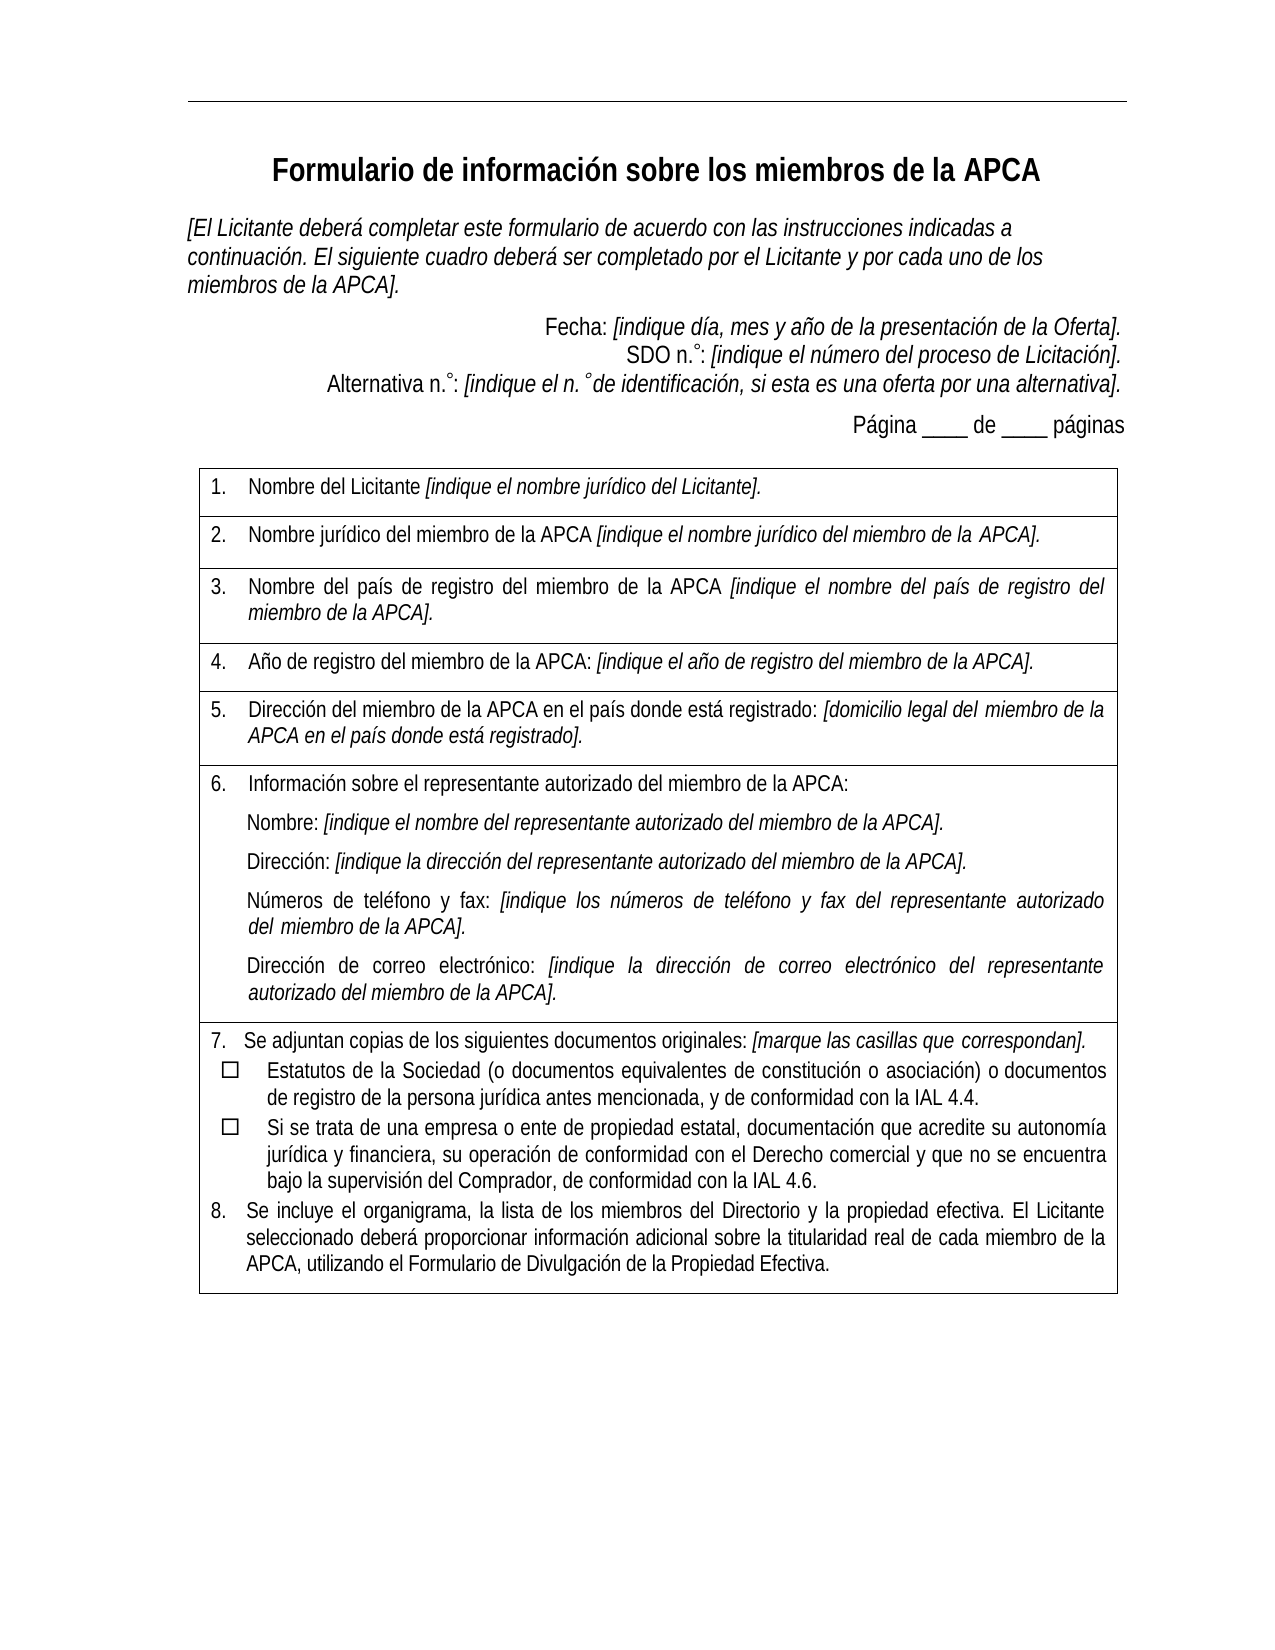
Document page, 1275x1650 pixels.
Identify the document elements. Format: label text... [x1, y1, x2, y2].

table_cell 5. Dirección del miembro de la APCA en el país donde está registrado: [domicilio legal del miembro de la APCA en el país donde está registrado]. [200, 692, 1117, 765]
text [El Licitante deberá completar este formulario de acuerdo con las instrucciones indicadas a continuación. El siguiente cuadro deberá ser completado por el Licitante y por cada uno de los miembros de la APCA]. [187, 213, 1125, 299]
table_cell 7. Se adjuntan copias de los siguientes documentos originales: [marque las casillas que correspondan]. Estatutos de la Sociedad (o documentos equivalentes de constitución o asociación) o documentos de registro de la persona jurídica antes mencionada, y de conformidad con la IAL 4.4. Si se trata de una empresa o ente de propiedad estatal, documentación que acredite su autonomía jurídica y financiera, su operación de conformidad con el Derecho comercial y que no se encuentra bajo la supervisión del Comprador, de conformidad con la IAL 4.6. 8. Se incluye el organigrama, la lista de los miembros del Directorio y la propiedad efectiva. El Licitante seleccionado deberá proporcionar información adicional sobre la titularidad real de cada miembro de la APCA, utilizando el Formulario de Divulgación de la Propiedad Efectiva. [200, 1023, 1117, 1293]
table_cell 2. Nombre jurídico del miembro de la APCA [indique el nombre jurídico del miembro de la APCA]. [200, 517, 1117, 568]
text Página ____ de ____ páginas [187, 411, 1125, 439]
text SDO n.: [indique el número del proceso de Licitación]. [187, 340, 1125, 369]
table_cell 6. Información sobre el representante autorizado del miembro de la APCA: Nombre: [indique el nombre del representante autorizado del miembro de la APCA]. Dirección: [indique la dirección del representante autorizado del miembro de la APCA]. Números de teléfono y fax: [indique los números de teléfono y fax del representante autorizado del miembro de la APCA]. Dirección de correo electrónico: [indique la dirección de correo electrónico del representante autorizado del miembro de la APCA]. [200, 766, 1117, 1022]
table_cell 4. Año de registro del miembro de la APCA: [indique el año de registro del miembro de la APCA]. [200, 644, 1117, 691]
table_cell 3. Nombre del país de registro del miembro de la APCA [indique el nombre del país de registro del miembro de la APCA]. [200, 569, 1117, 642]
text Formulario de información sobre los miembros de la APCA [187, 150, 1125, 188]
text Alternativa n.: [indique el n. de identificación, si esta es una oferta por una alternativa]. [187, 369, 1125, 398]
table_header 1. Nombre del Licitante [indique el nombre jurídico del Licitante]. [200, 469, 1117, 516]
text Fecha: [indique día, mes y año de la presentación de la Oferta]. [187, 312, 1125, 340]
